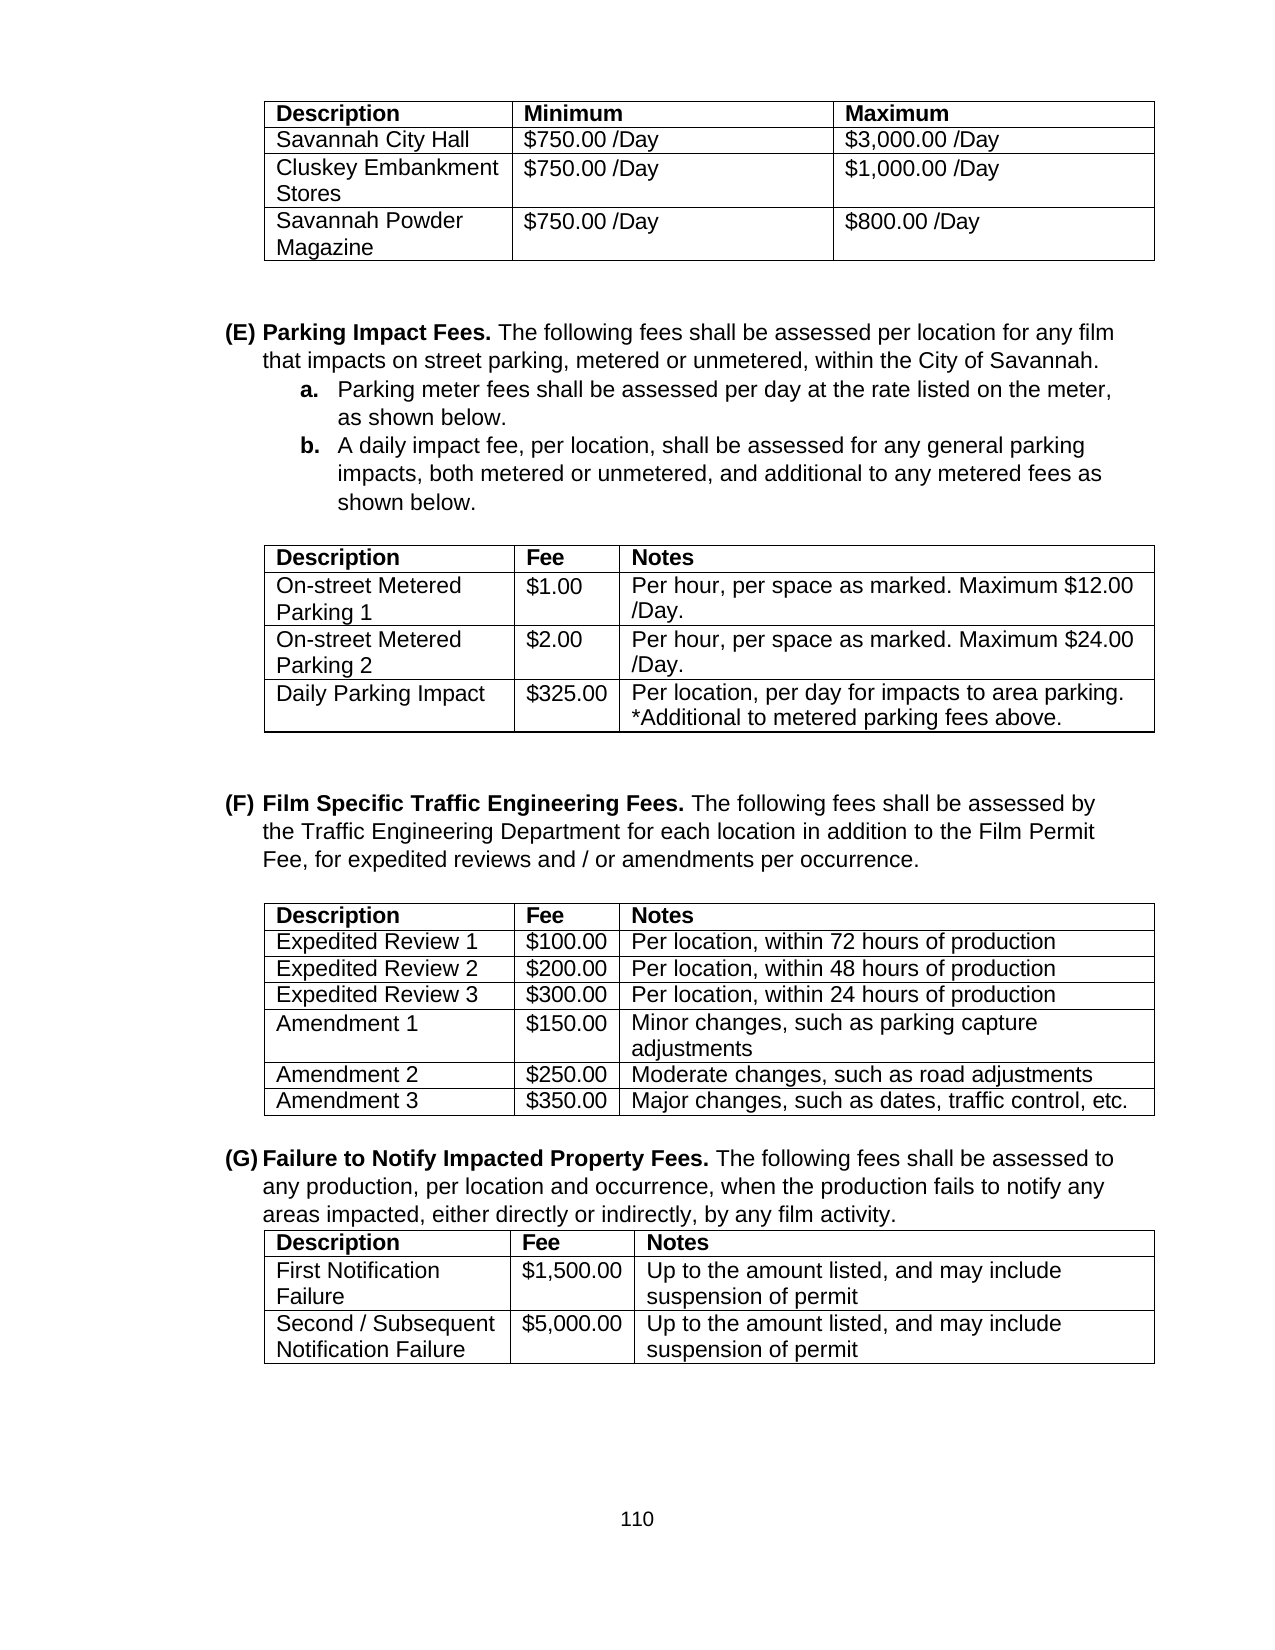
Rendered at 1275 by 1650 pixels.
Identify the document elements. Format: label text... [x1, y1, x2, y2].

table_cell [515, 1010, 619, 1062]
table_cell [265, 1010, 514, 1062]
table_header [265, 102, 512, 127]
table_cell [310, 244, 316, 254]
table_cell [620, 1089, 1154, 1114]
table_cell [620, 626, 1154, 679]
list Parking Impact Fees. The following fees shall be assessed per location for any film that impacts on street parking, metered or unmetered, within the City of Savannah. [225, 318, 1115, 373]
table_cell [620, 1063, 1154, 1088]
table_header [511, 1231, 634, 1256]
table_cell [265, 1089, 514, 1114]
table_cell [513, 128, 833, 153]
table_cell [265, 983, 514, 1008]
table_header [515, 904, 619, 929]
list Film Specific Traffic Engineering Fees. The following fees shall be assessed by the Traffic Engineering Department for each location in addition to the Film Permit Fee, for expedited reviews and / or amendments per occurrence. [225, 789, 1095, 873]
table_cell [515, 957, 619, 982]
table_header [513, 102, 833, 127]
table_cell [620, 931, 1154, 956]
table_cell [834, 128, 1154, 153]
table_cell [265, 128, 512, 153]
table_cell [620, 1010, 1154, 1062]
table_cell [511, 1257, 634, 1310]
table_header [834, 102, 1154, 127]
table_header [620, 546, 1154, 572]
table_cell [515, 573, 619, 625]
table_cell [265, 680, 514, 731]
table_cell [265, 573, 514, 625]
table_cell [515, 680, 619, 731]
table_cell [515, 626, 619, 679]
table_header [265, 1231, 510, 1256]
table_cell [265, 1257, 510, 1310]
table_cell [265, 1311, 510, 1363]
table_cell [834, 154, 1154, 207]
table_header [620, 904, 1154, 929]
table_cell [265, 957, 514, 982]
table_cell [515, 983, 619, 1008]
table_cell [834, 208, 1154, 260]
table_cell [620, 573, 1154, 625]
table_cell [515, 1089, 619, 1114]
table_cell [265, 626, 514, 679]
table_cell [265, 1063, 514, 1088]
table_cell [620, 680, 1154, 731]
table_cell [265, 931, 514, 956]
list Parking meter fees shall be assessed per day at the rate listed on the meter, as shown below. [300, 376, 1112, 430]
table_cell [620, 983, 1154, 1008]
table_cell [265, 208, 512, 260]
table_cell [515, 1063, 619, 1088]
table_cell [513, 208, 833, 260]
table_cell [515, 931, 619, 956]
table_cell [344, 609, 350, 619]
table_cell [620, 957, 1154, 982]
list A daily impact fee, per location, shall be assessed for any general parking impacts, both metered or unmetered, and additional to any metered fees as shown below. [300, 432, 1102, 515]
list Failure to Notify Impacted Property Fees. The following fees shall be assessed to any production, per location and occurrence, when the production fails to notify any areas impacted, either directly or indirectly, by any film activity. [225, 1144, 1115, 1228]
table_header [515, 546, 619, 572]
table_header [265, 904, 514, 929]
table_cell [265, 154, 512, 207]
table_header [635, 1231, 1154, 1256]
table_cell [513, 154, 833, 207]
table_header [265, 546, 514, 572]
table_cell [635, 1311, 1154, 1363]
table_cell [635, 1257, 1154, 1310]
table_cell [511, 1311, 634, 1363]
